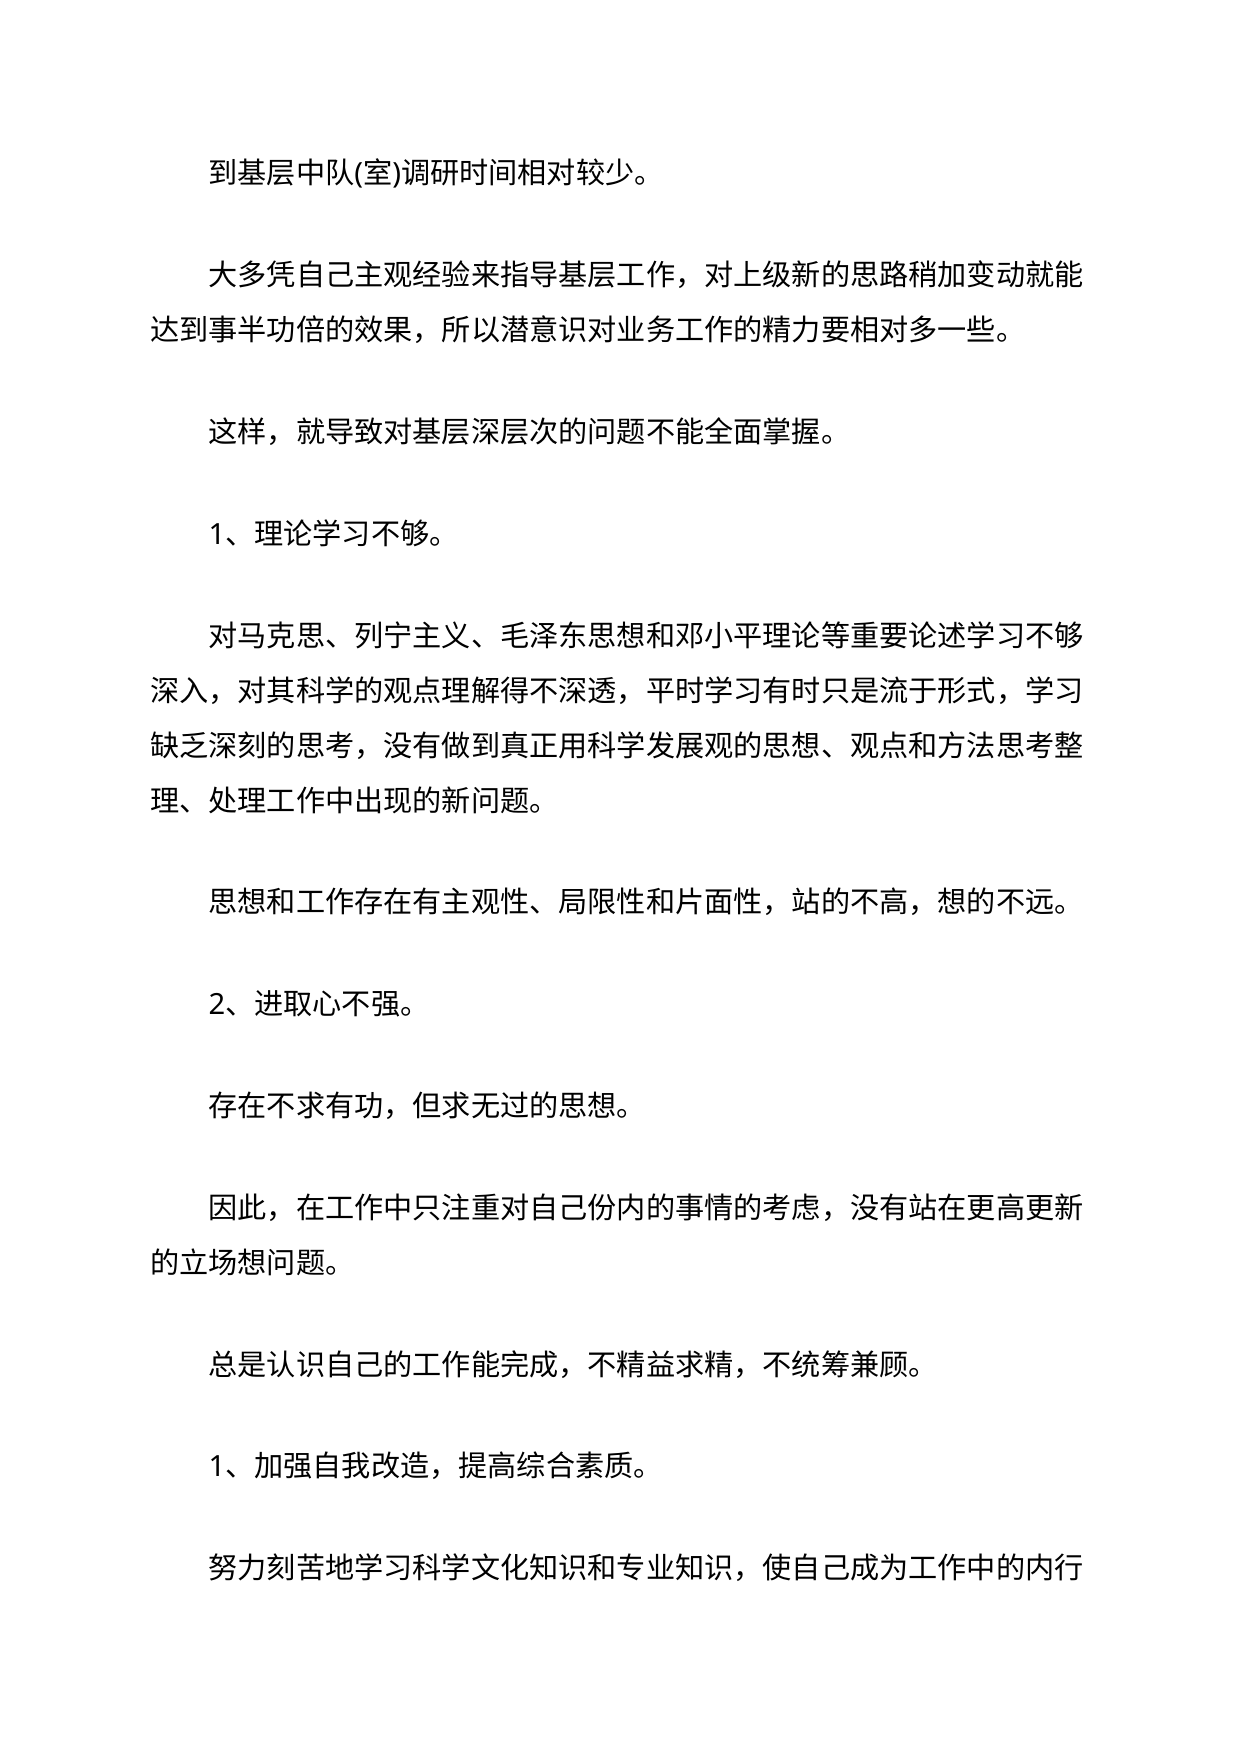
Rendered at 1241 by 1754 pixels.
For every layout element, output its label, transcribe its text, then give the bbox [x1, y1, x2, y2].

text 总是认识自己的工作能完成，不精益求精，不统筹兼顾。 [150, 1341, 1090, 1383]
text 大多凭自己主观经验来指导基层工作，对上级新的思路稍加变动就能达到事半功倍的效果，所以潜意识对业务工作的精力要相对多一些。 [150, 252, 1090, 349]
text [150, 1545, 1090, 1587]
text 对马克思、列宁主义、毛泽东思想和邓小平理论等重要论述学习不够深入，对其科学的观点理解得不深透，平时学习有时只是流于形式，学习缺乏深刻的思考，没有做到真正用科学发展观的思想、观点和方法思考整理、处理工作中出现的新问题。 [150, 612, 1090, 819]
text 存在不求有功，但求无过的思想。 [150, 1083, 1090, 1125]
text 因此，在工作中只注重对自己份内的事情的考虑，没有站在更高更新的立场想问题。 [150, 1184, 1090, 1282]
text 1、加强自我改造，提高综合素质。 [150, 1443, 1090, 1485]
text 思想和工作存在有主观性、局限性和片面性，站的不高，想的不远。 [150, 879, 1090, 921]
text 这样，就导致对基层深层次的问题不能全面掌握。 [150, 409, 1090, 451]
text 2、进取心不强。 [150, 981, 1090, 1023]
text 1、理论学习不够。 [150, 510, 1090, 553]
text 到基层中队(室)调研时间相对较少。 [150, 150, 1090, 192]
